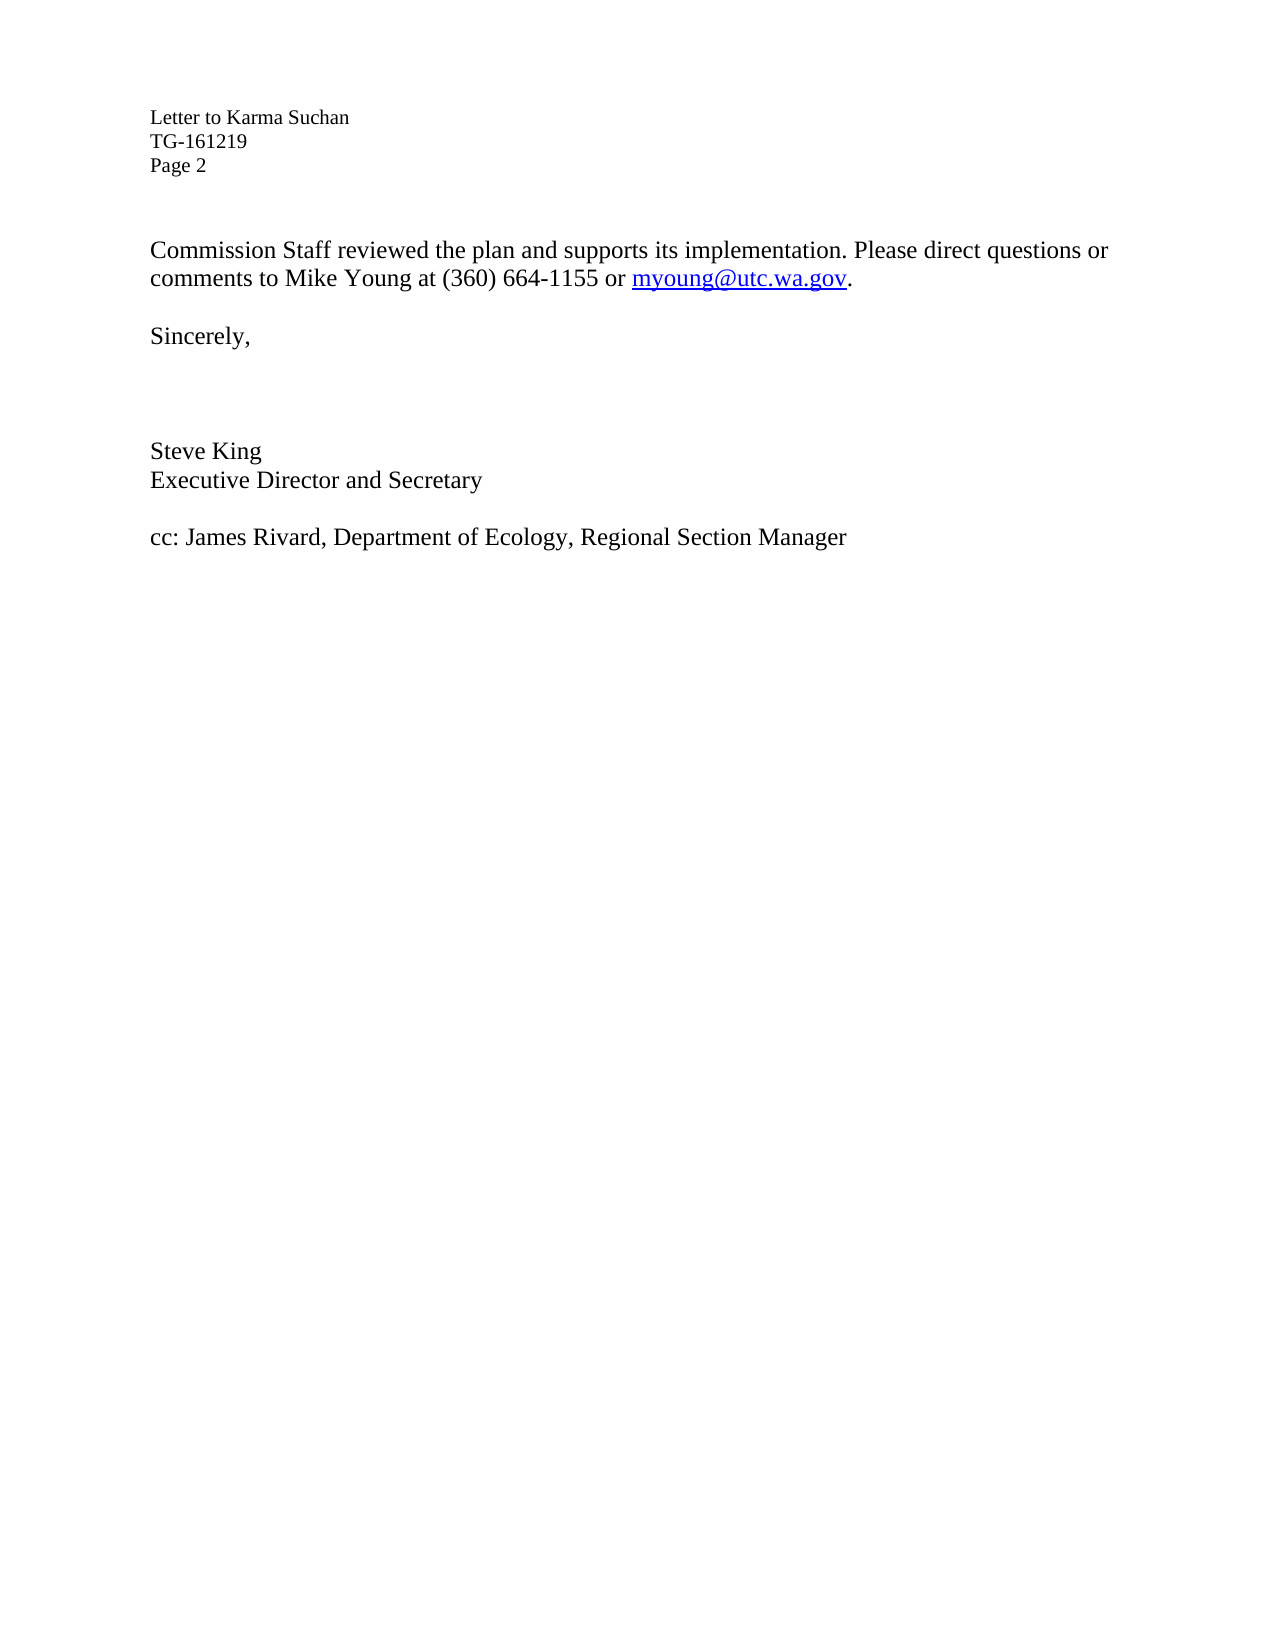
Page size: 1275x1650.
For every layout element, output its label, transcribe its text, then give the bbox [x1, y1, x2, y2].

text Commission Staff reviewed the plan and supports its implementation. Please direct questions or comments to Mike Young at (360) 664-1155 or myoung@utc.wa.gov. [150, 235, 1125, 292]
text Sincerely, [150, 321, 1125, 350]
text cc: James Rivard, Department of Ecology, Regional Section Manager [150, 522, 1125, 551]
text Executive Director and Secretary [150, 465, 1125, 493]
text Steve King [150, 436, 1125, 465]
